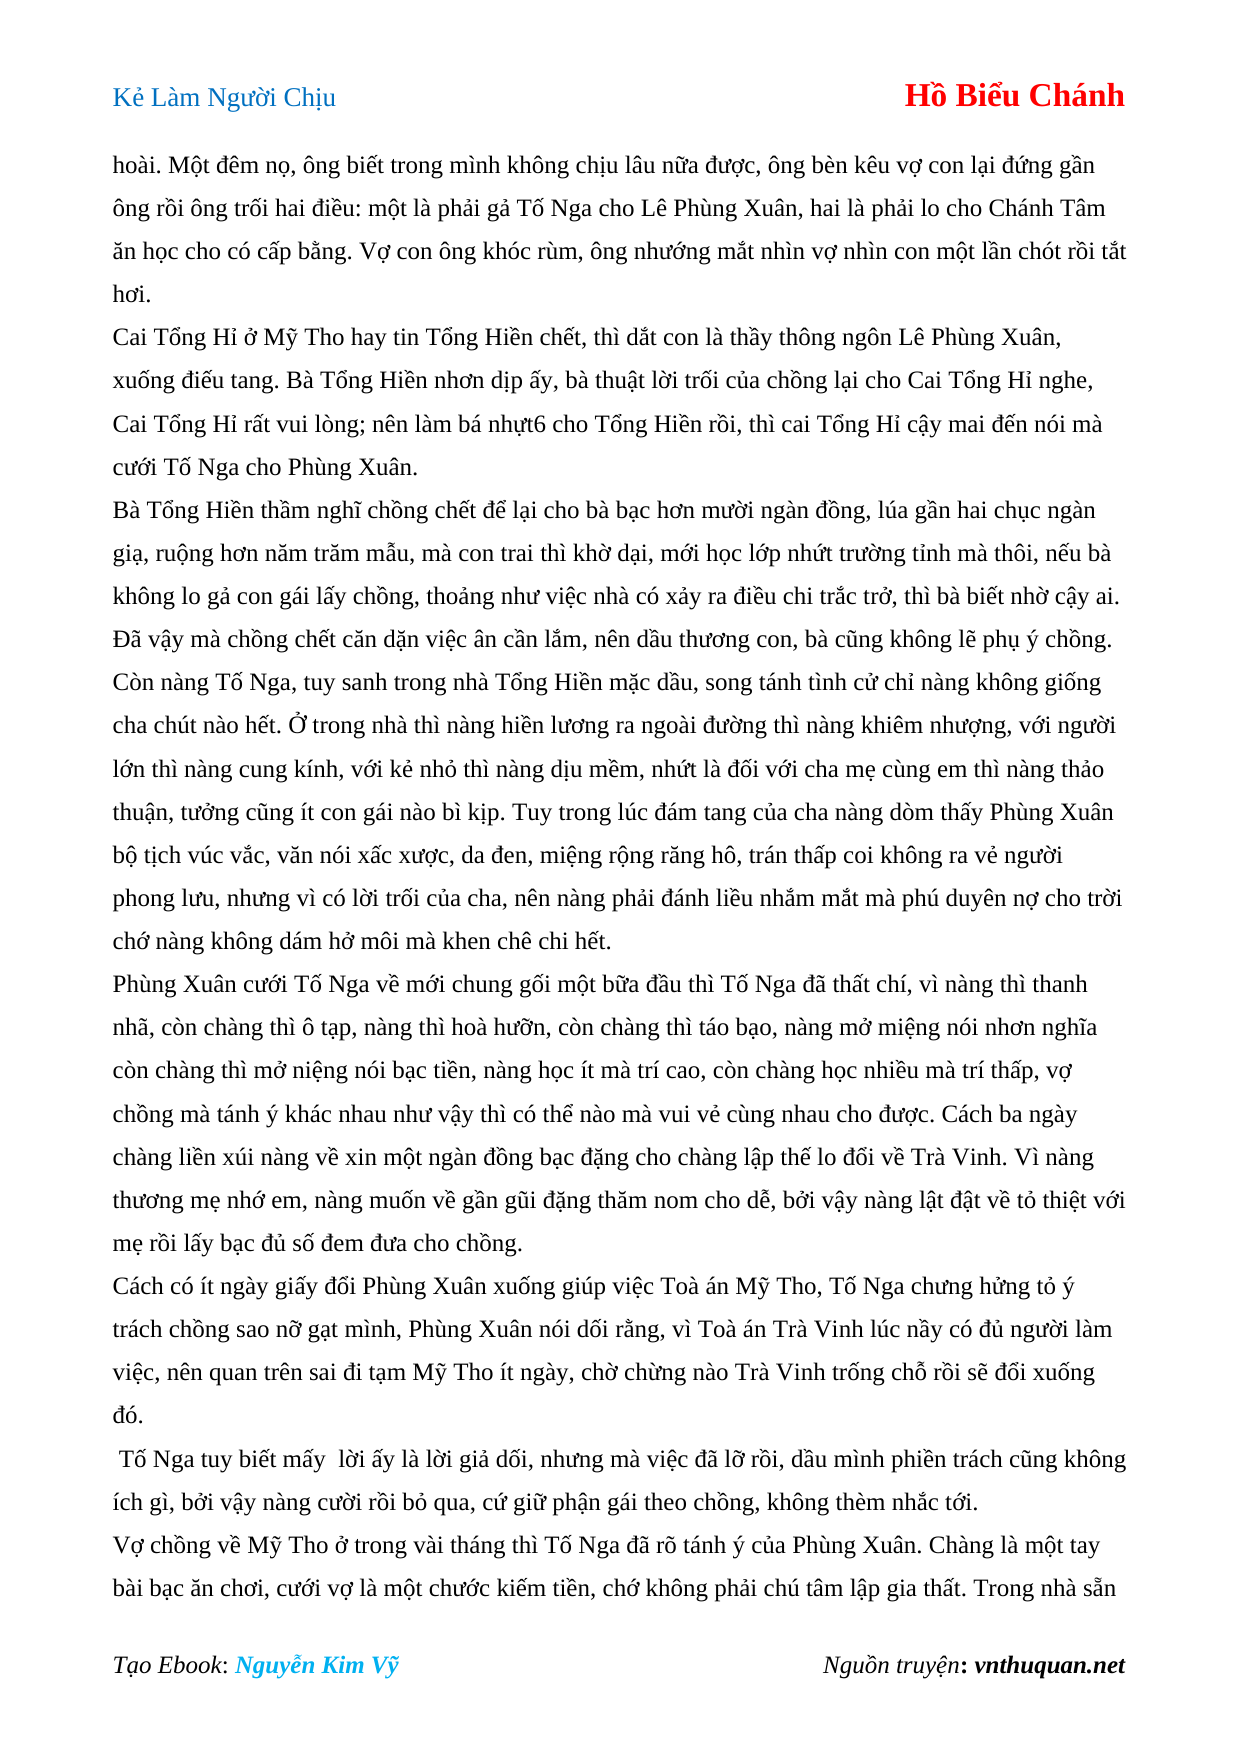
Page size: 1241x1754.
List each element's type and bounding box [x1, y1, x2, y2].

text [112, 150, 1128, 1602]
